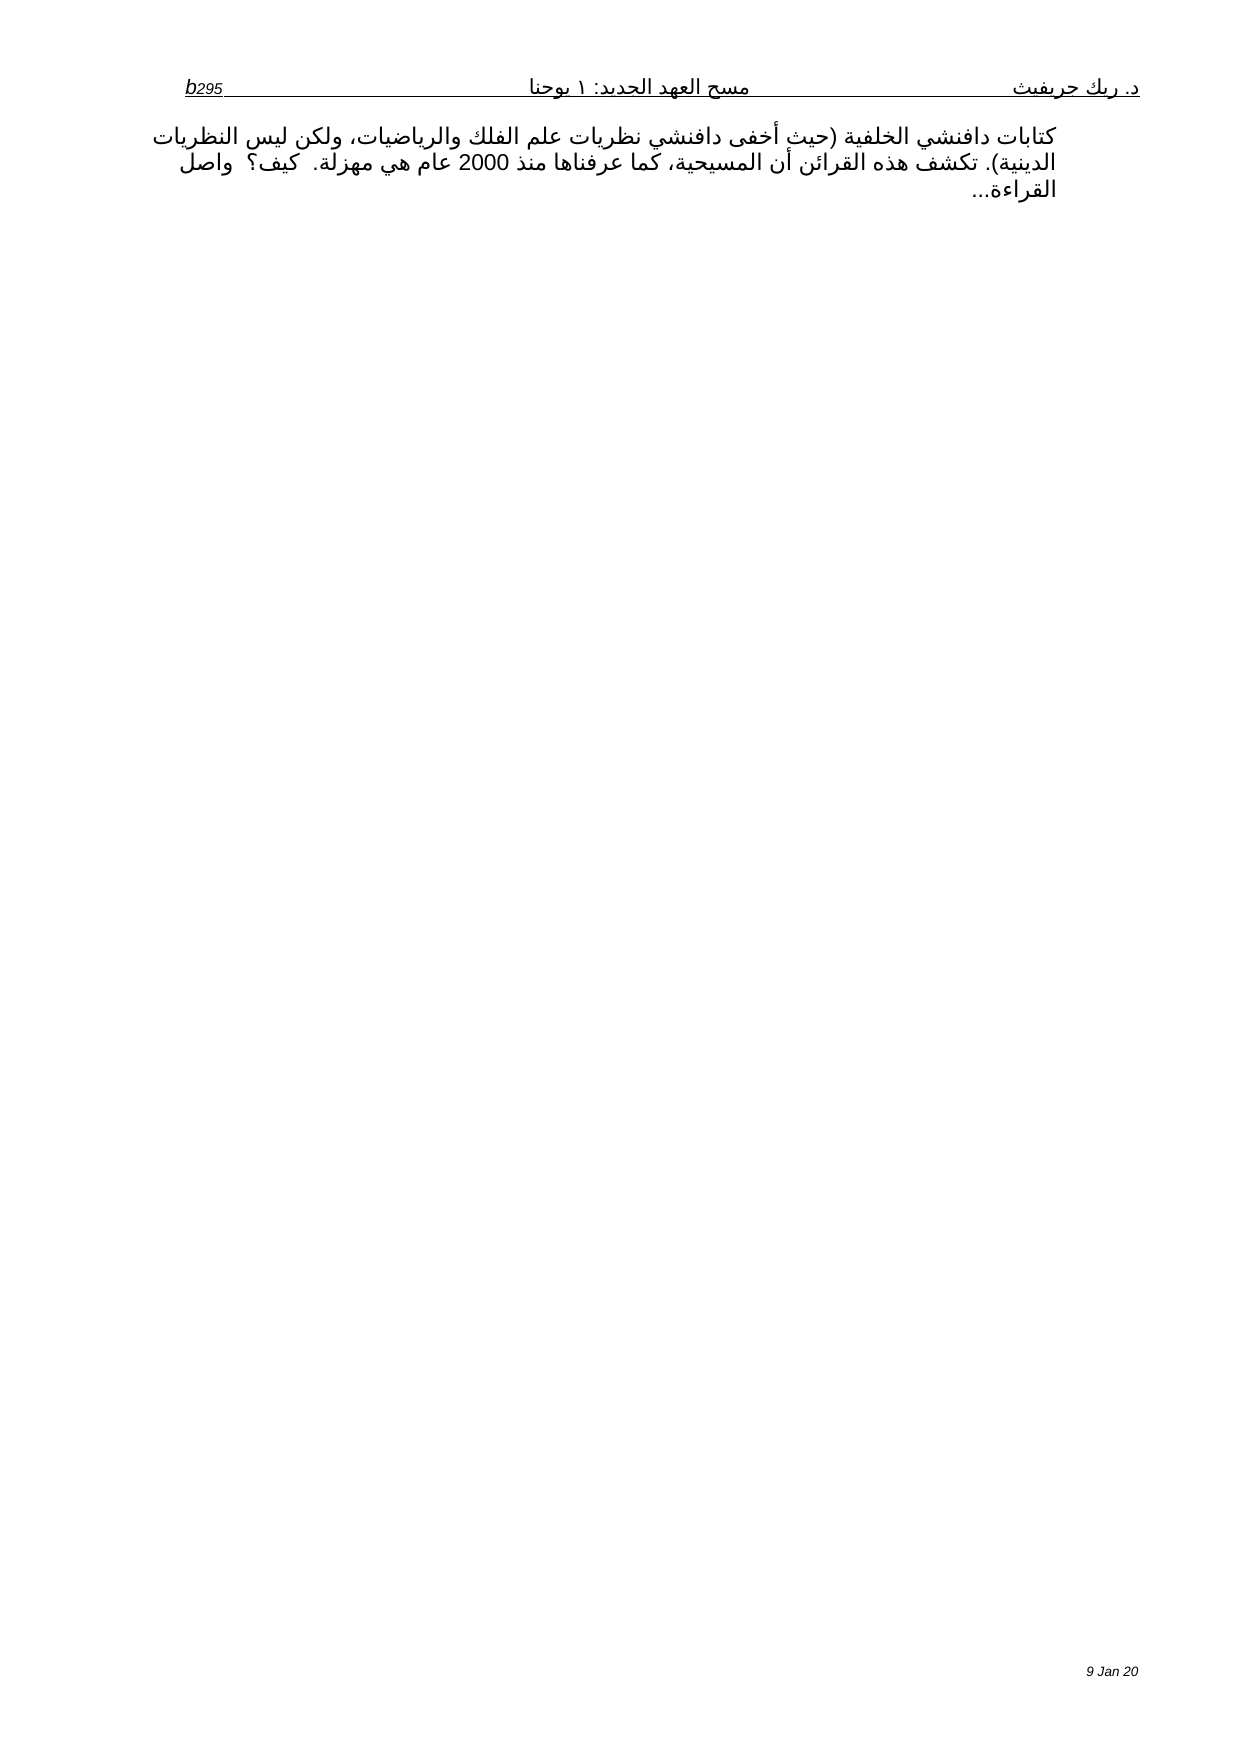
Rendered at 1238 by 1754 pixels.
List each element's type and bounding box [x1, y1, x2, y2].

list [150, 123, 1094, 202]
